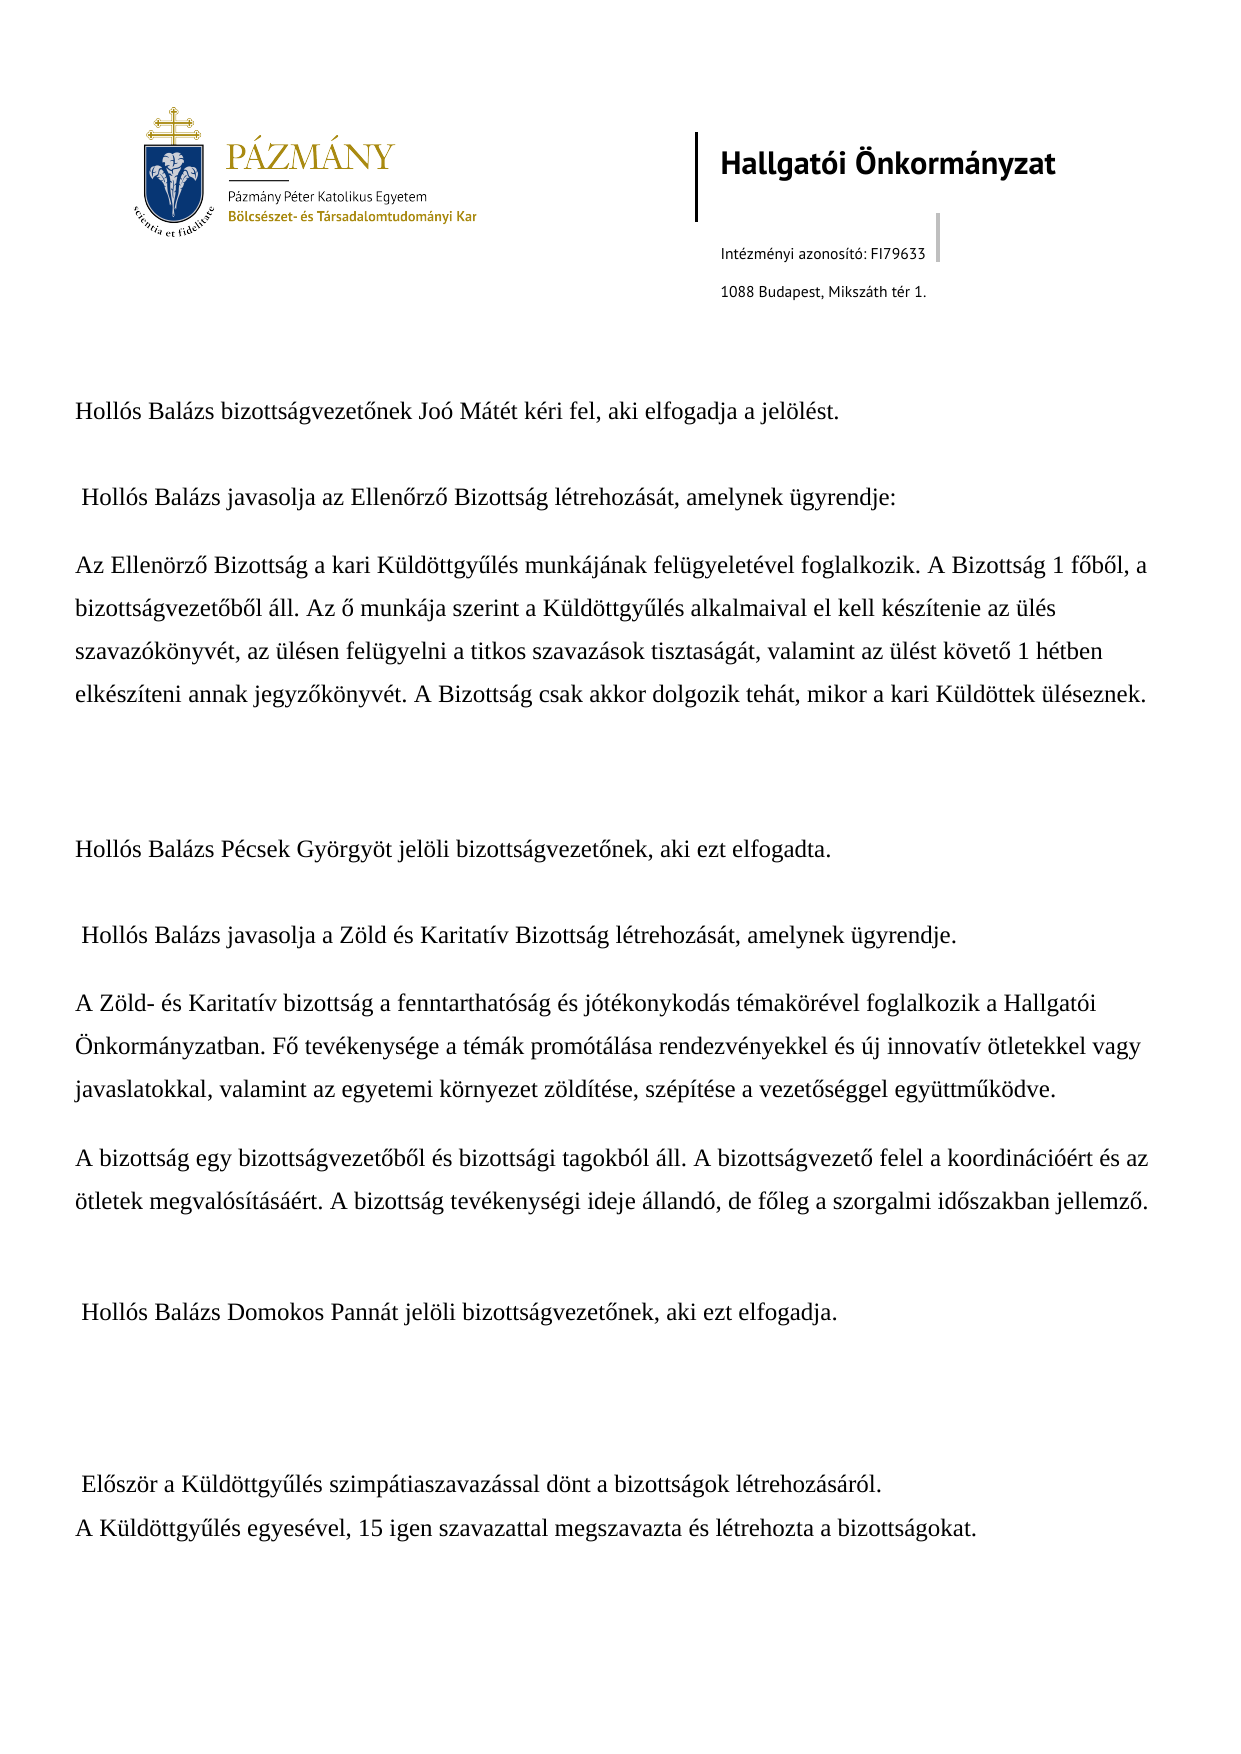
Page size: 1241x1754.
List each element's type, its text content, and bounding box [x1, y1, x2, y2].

picture [133, 107, 477, 237]
text Először a Küldöttgyűlés szimpátiaszavazással dönt a bizottságok létrehozásáról. [75, 1469, 1165, 1498]
text Hollós Balázs bizottságvezetőnek Joó Mátét kéri fel, aki elfogadja a jelölést. [75, 396, 1165, 424]
text A bizottság egy bizottságvezetőből és bizottsági tagokból áll. A bizottságvezető felel a koordinációért és az ötletek megvalósításáért. A bizottság tevékenységi ideje állandó, de főleg a szorgalmi időszakban jellemző. [75, 1143, 1165, 1214]
text Hollós Balázs Domokos Pannát jelöli bizottságvezetőnek, aki ezt elfogadja. [75, 1297, 1165, 1326]
text Hollós Balázs Pécsek Györgyöt jelöli bizottságvezetőnek, aki ezt elfogadta. [75, 834, 1165, 863]
text A Zöld- és Karitatív bizottság a fenntarthatóság és jótékonykodás témakörével foglalkozik a Hallgatói Önkormányzatban. Fő tevékenysége a témák promótálása rendezvényekkel és új innovatív ötletekkel vagy javaslatokkal, valamint az egyetemi környezet zöldítése, szépítése a vezetőséggel együttműködve. [75, 988, 1165, 1103]
text A Küldöttgyűlés egyesével, 15 igen szavazattal megszavazta és létrehozta a bizottságokat. [75, 1513, 1165, 1541]
text Hollós Balázs javasolja a Zöld és Karitatív Bizottság létrehozását, amelynek ügyrendje. [75, 920, 1165, 949]
text Az Ellenörző Bizottság a kari Küldöttgyűlés munkájának felügyeletével foglalkozik. A Bizottság 1 főből, a bizottságvezetőből áll. Az ő munkája szerint a Küldöttgyűlés alkalmaival el kell készítenie az ülés szavazókönyvét, az ülésen felügyelni a titkos szavazások tisztaságát, valamint az ülést követő 1 hétben elkészíteni annak jegyzőkönyvét. A Bizottság csak akkor dolgozik tehát, mikor a kari Küldöttek üléseznek. [75, 550, 1165, 708]
text Hollós Balázs javasolja az Ellenőrző Bizottság létrehozását, amelynek ügyrendje: [75, 482, 1165, 511]
